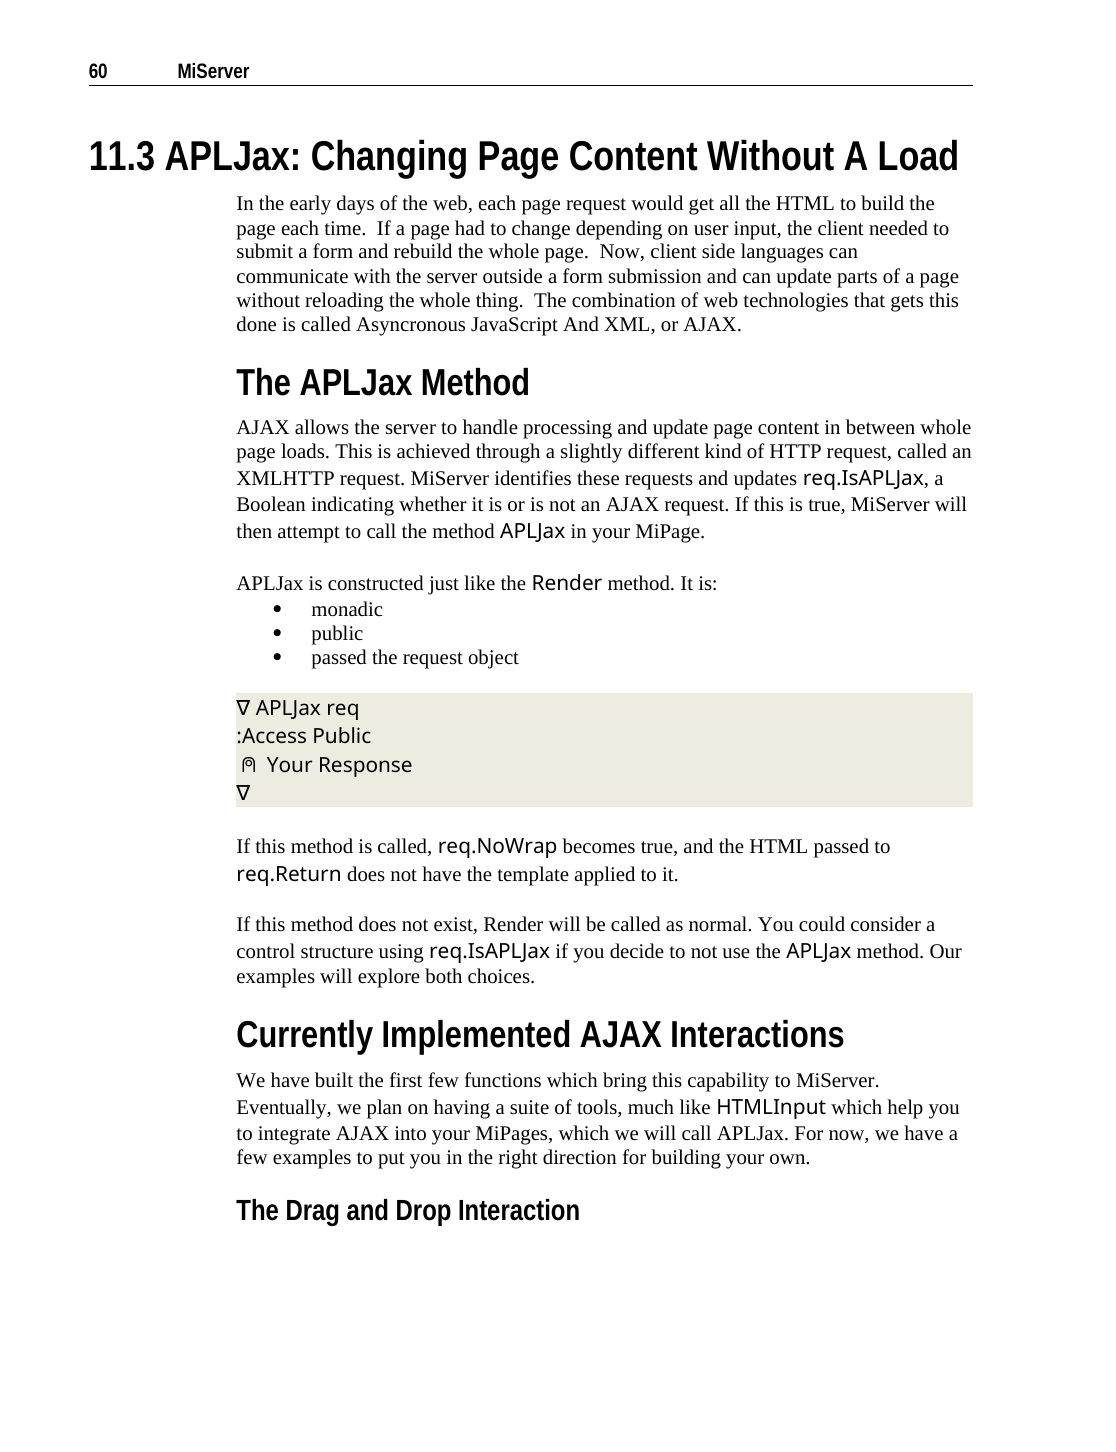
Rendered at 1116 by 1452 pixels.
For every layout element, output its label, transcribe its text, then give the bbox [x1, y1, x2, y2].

subtitle The APLJax Method [236, 360, 973, 403]
list passed the request object [274, 645, 973, 669]
text In the early days of the web, each page request would get all the HTML to build the page each time. If a page had to change depending on user input, the client needed to submit a form and rebuild the whole page. Now, client side languages can communicate with the server outside a form submission and can update parts of a page without reloading the whole thing. The combination of web technologies that gets this done is called Asyncronous JavaScript And XML, or AJAX. [236, 191, 973, 336]
text We have built the first few functions which bring this capability to MiServer. Eventually, we plan on having a suite of tools, much like HTMLInput which help you to integrate AJAX into your MiPages, which we will call APLJax. For now, we have a few examples to put you in the right direction for building your own. [236, 1068, 973, 1169]
subtitle 11.3 APLJax: Changing Page Content Without A Load [88, 131, 973, 179]
text ∇ APLJax req [236, 693, 973, 722]
subtitle Currently Implemented AJAX Interactions [236, 1012, 973, 1056]
subtitle The Drag and Drop Interaction [236, 1193, 973, 1226]
text ∇ [236, 778, 973, 807]
text APLJax is constructed just like the Render method. It is: [236, 568, 973, 597]
list public [274, 621, 973, 645]
text If this method does not exist, Render will be called as normal. You could consider a control structure using req.IsAPLJax if you decide to not use the APLJax method. Our examples will explore both choices. [236, 912, 973, 988]
text AJAX allows the server to handle processing and update page content in between whole page loads. This is achieved through a slightly different kind of HTTP request, called an XMLHTTP request. MiServer identifies these requests and updates req.IsAPLJax, a Boolean indicating whether it is or is not an AJAX request. If this is true, MiServer will then attempt to call the method APLJax in your MiPage. [236, 415, 973, 544]
text If this method is called, req.NoWrap becomes true, and the HTML passed to req.Return does not have the template applied to it. [236, 831, 973, 888]
text ⍝ Your Response [236, 750, 973, 778]
list monadic [274, 597, 973, 621]
text :Access Public [236, 722, 973, 750]
